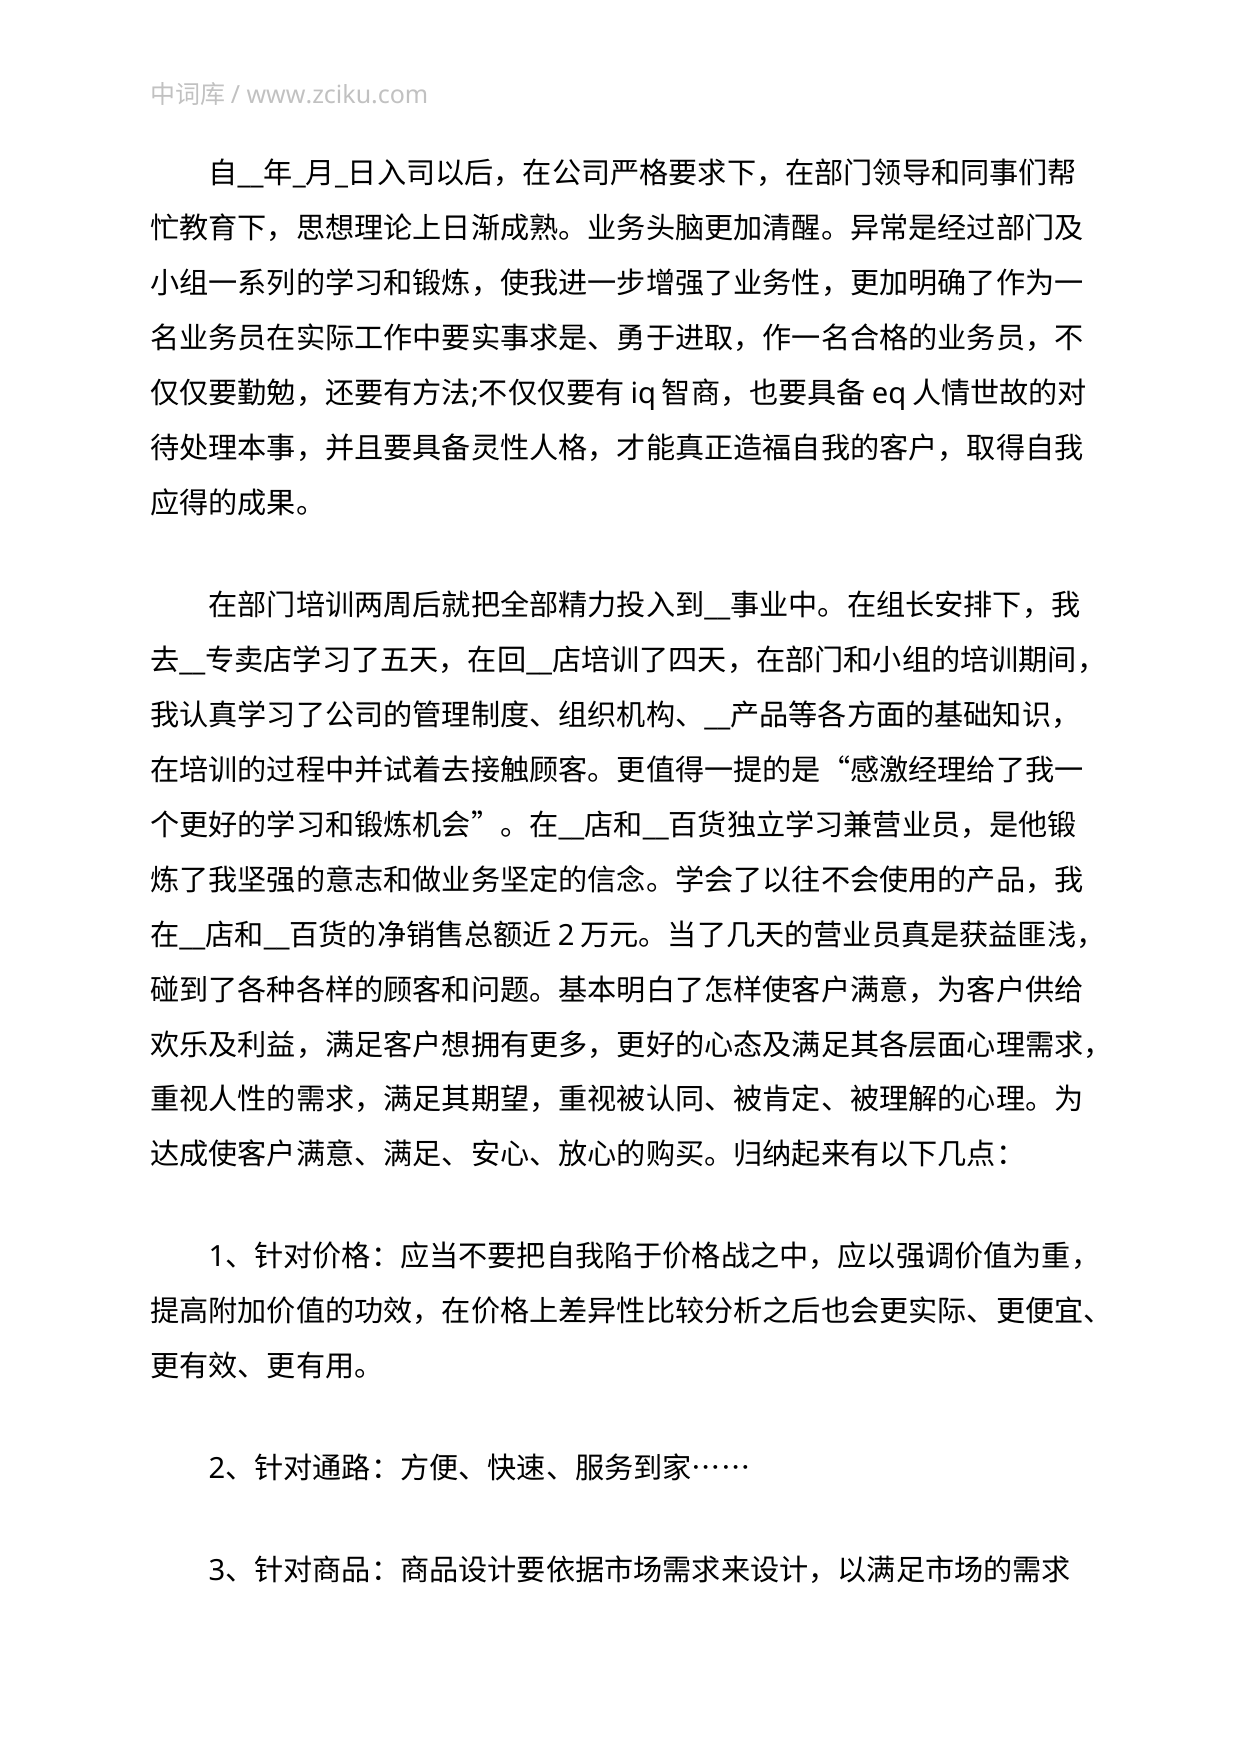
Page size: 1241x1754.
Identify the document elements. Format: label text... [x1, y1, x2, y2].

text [150, 1546, 1090, 1589]
text 自__年_月_日入司以后，在公司严格要求下，在部门领导和同事们帮忙教育下，思想理论上日渐成熟。业务头脑更加清醒。异常是经过部门及小组一系列的学习和锻炼，使我进一步增强了业务性，更加明确了作为一名业务员在实际工作中要实事求是、勇于进取，作一名合格的业务员，不仅仅要勤勉，还要有方法;不仅仅要有iq智商，也要具备eq人情世故的对待处理本事，并且要具备灵性人格，才能真正造福自我的客户，取得自我应得的成果。 [150, 150, 1090, 522]
text 在部门培训两周后就把全部精力投入到__事业中。在组长安排下，我去__专卖店学习了五天，在回__店培训了四天，在部门和小组的培训期间，我认真学习了公司的管理制度、组织机构、__产品等各方面的基础知识，在培训的过程中并试着去接触顾客。更值得一提的是“感激经理给了我一个更好的学习和锻炼机会”。在__店和__百货独立学习兼营业员，是他锻炼了我坚强的意志和做业务坚定的信念。学会了以往不会使用的产品，我在__店和__百货的净销售总额近2万元。当了几天的营业员真是获益匪浅，碰到了各种各样的顾客和问题。基本明白了怎样使客户满意，为客户供给欢乐及利益，满足客户想拥有更多，更好的心态及满足其各层面心理需求，重视人性的需求，满足其期望，重视被认同、被肯定、被理解的心理。为达成使客户满意、满足、安心、放心的购买。归纳起来有以下几点： [150, 581, 1090, 1173]
text 2、针对通路：方便、快速、服务到家…… [150, 1444, 1090, 1487]
text 1、针对价格：应当不要把自我陷于价格战之中，应以强调价值为重，提高附加价值的功效，在价格上差异性比较分析之后也会更实际、更便宜、更有效、更有用。 [150, 1233, 1090, 1385]
